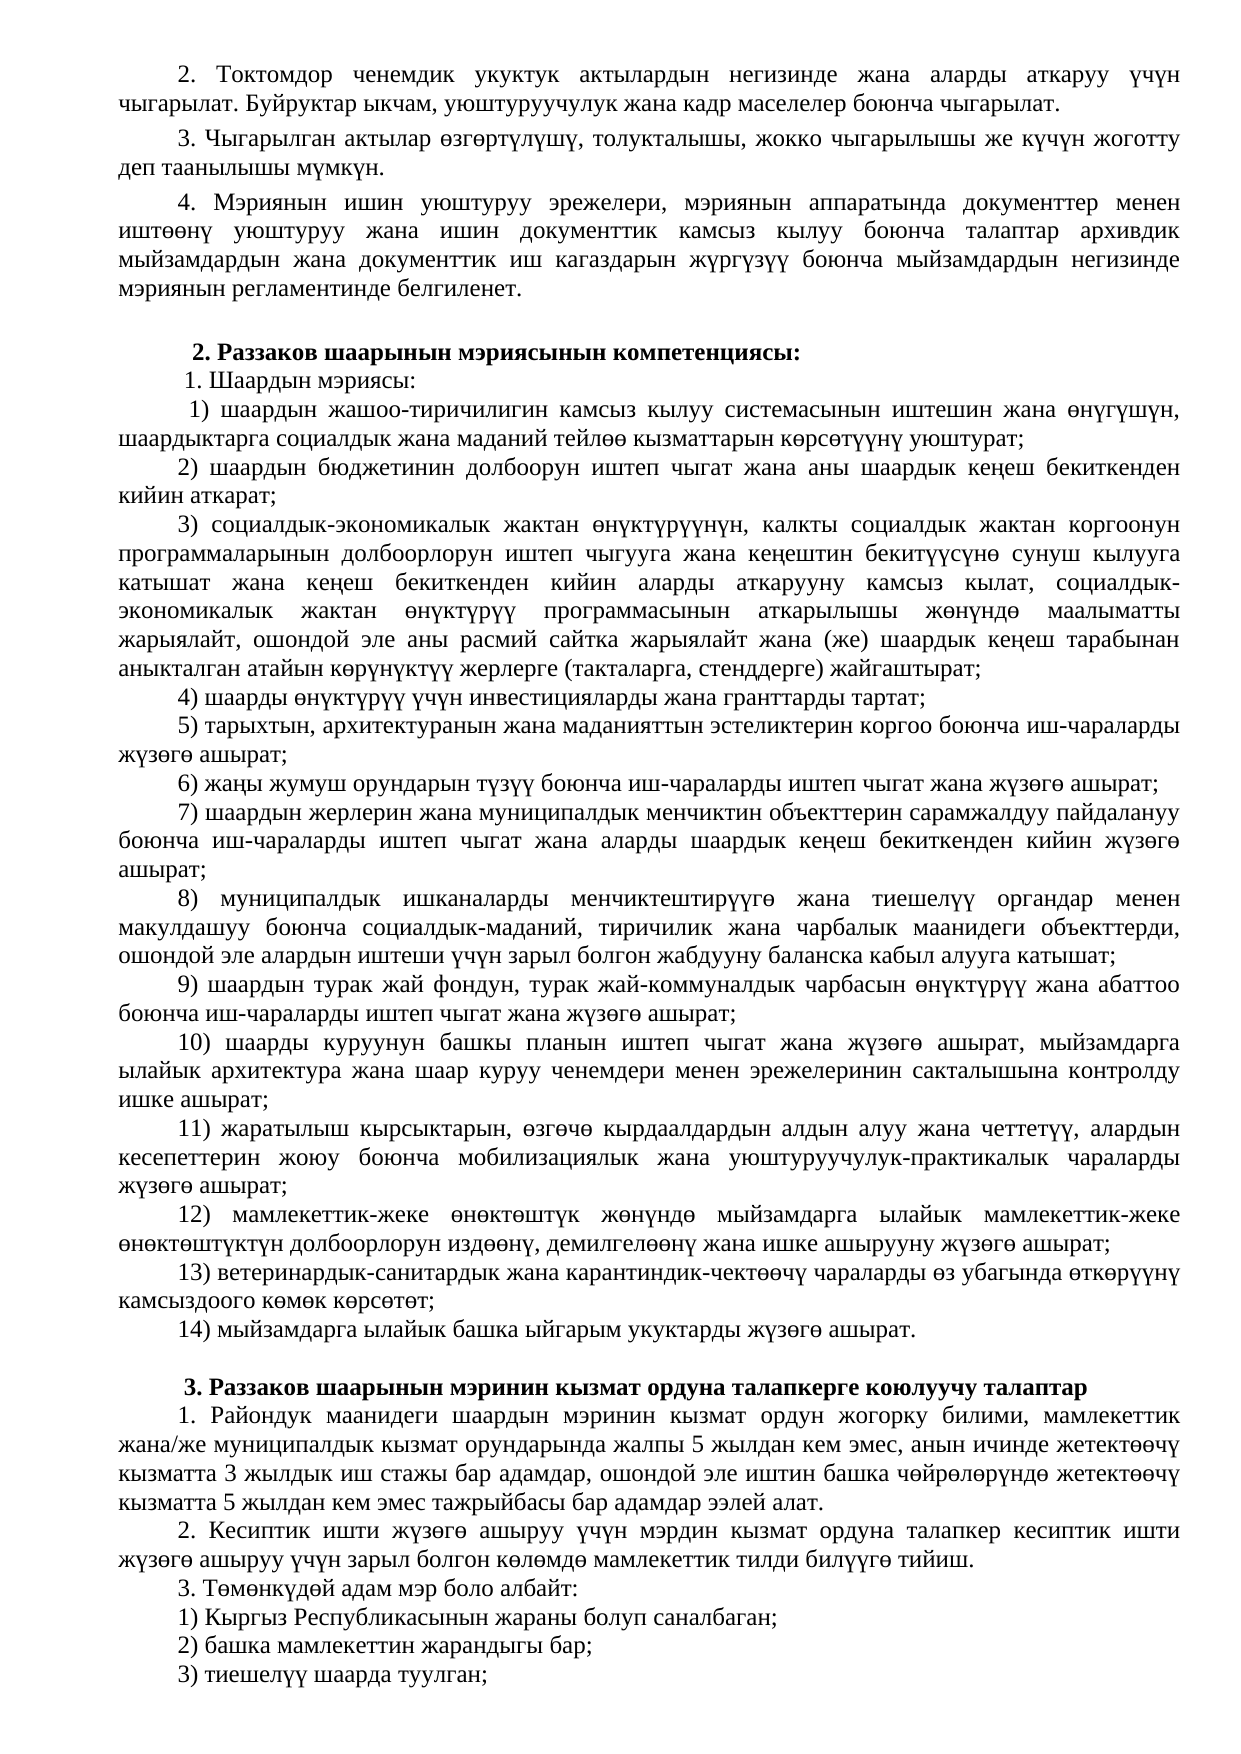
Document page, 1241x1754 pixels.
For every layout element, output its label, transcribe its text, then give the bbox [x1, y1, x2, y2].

text 2) башка мамлекеттин жарандыгы бар; [118, 1630, 1181, 1659]
text 3. Төмөнкүдөй адам мэр боло албайт: [118, 1573, 1181, 1602]
text 3) социалдык-экономикалык жактан өнүктүрүүнүн, калкты социалдык жактан коргоонун программаларынын долбоорлорун иштеп чыгууга жана кеңештин бекитүүсүнө сунуш кылууга катышат жана кеңеш бекиткенден кийин аларды аткарууну камсыз кылат, социалдык-экономикалык жактан өнүктүрүү программасынын аткарылышы жөнүндө маалыматты жарыялайт, ошондой эле аны расмий сайтка жарыялайт жана (же) шаардык кеңеш тарабынан аныкталган атайын көрүнүктүү жерлерге (такталарга, стенддерге) жайгаштырат; [118, 509, 1181, 682]
text 14) мыйзамдарга ылайык башка ыйгарым укуктарды жүзөгө ашырат. [118, 1314, 1181, 1343]
text 4. Мэриянын ишин уюштуруу эрежелери, мэриянын аппаратында документтер менен иштөөнү уюштуруу жана ишин документтик камсыз кылуу боюнча талаптар архивдик мыйзамдардын жана документтик иш кагаздарын жүргүзүү боюнча мыйзамдардын негизинде мэриянын регламентинде белгиленет. [118, 187, 1181, 302]
text 3) тиешелүү шаарда туулган; [118, 1659, 1181, 1688]
text 2. Кесиптик ишти жүзөгө ашыруу үчүн мэрдин кызмат ордуна талапкер кесиптик ишти жүзөгө ашыруу үчүн зарыл болгон көлөмдө мамлекеттик тилди билүүгө тийиш. [118, 1515, 1181, 1573]
text 13) ветеринардык-санитардык жана карантиндик-чектөөчү чараларды өз убагында өткөрүүнү камсыздоого көмөк көрсөтөт; [118, 1257, 1181, 1314]
text 3. Чыгарылган актылар өзгөртүлүшү, толукталышы, жокко чыгарылышы же күчүн жоготту деп таанылышы мүмкүн. [118, 123, 1181, 180]
text 2. Раззаков шаарынын мэриясынын компетенциясы: [118, 337, 1181, 365]
text 1. Шаардын мэриясы: [118, 365, 1181, 394]
text 6) жаңы жумуш орундарын түзүү боюнча иш-чараларды иштеп чыгат жана жүзөгө ашырат; [118, 768, 1181, 797]
text 7) шаардын жерлерин жана муниципалдык менчиктин объекттерин сарамжалдуу пайдалануу боюнча иш-чараларды иштеп чыгат жана аларды шаардык кеңеш бекиткенден кийин жүзөгө ашырат; [118, 797, 1181, 883]
text 1) шаардын жашоо-тиричилигин камсыз кылуу системасынын иштешин жана өнүгүшүн, шаардыктарга социалдык жана маданий тейлөө кызматтарын көрсөтүүнү уюштурат; [118, 394, 1181, 452]
text 4) шаарды өнүктүрүү үчүн инвестицияларды жана гранттарды тартат; [118, 682, 1181, 710]
text 8) муниципалдык ишканаларды менчиктештирүүгө жана тиешелүү органдар менен макулдашуу боюнча социалдык-маданий, тиричилик жана чарбалык маанидеги объекттерди, ошондой эле алардын иштеши үчүн зарыл болгон жабдууну баланска кабыл алууга катышат; [118, 883, 1181, 969]
text 5) тарыхтын, архитектуранын жана маданияттын эстеликтерин коргоо боюнча иш-чараларды жүзөгө ашырат; [118, 710, 1181, 768]
text 1. Райондук маанидеги шаардын мэринин кызмат ордун жогорку билими, мамлекеттик жана/же муниципалдык кызмат орундарында жалпы 5 жылдан кем эмес, анын ичинде жетектөөчү кызматта 3 жылдык иш стажы бар адамдар, ошондой эле иштин башка чөйрөлөрүндө жетектөөчү кызматта 5 жылдан кем эмес тажрыйбасы бар адамдар ээлей алат. [118, 1400, 1181, 1515]
text 2) шаардын бюджетинин долбоорун иштеп чыгат жана аны шаардык кеңеш бекиткенден кийин аткарат; [118, 452, 1181, 509]
text 9) шаардын турак жай фондун, турак жай-коммуналдык чарбасын өнүктүрүү жана абаттоо боюнча иш-чараларды иштеп чыгат жана жүзөгө ашырат; [118, 969, 1181, 1027]
text 1) Кыргыз Республикасынын жараны болуп саналбаган; [118, 1602, 1181, 1630]
text 3. Раззаков шаарынын мэринин кызмат ордуна талапкерге коюлуучу талаптар [118, 1372, 1181, 1400]
text 11) жаратылыш кырсыктарын, өзгөчө кырдаалдардын алдын алуу жана четтетүү, алардын кесепеттерин жоюу боюнча мобилизациялык жана уюштуруучулук-практикалык чараларды жүзөгө ашырат; [118, 1113, 1181, 1199]
text 2. Токтомдор ченемдик укуктук актылардын негизинде жана аларды аткаруу үчүн чыгарылат. Буйруктар ыкчам, уюштуруучулук жана кадр маселелер боюнча чыгарылат. [118, 59, 1181, 117]
text 12) мамлекеттик-жеке өнөктөштүк жөнүндө мыйзамдарга ылайык мамлекеттик-жеке өнөктөштүктүн долбоорлорун издөөнү, демилгелөөнү жана ишке ашырууну жүзөгө ашырат; [118, 1199, 1181, 1257]
text 10) шаарды куруунун башкы планын иштеп чыгат жана жүзөгө ашырат, мыйзамдарга ылайык архитектура жана шаар куруу ченемдери менен эрежелеринин сакталышына контролду ишке ашырат; [118, 1027, 1181, 1113]
